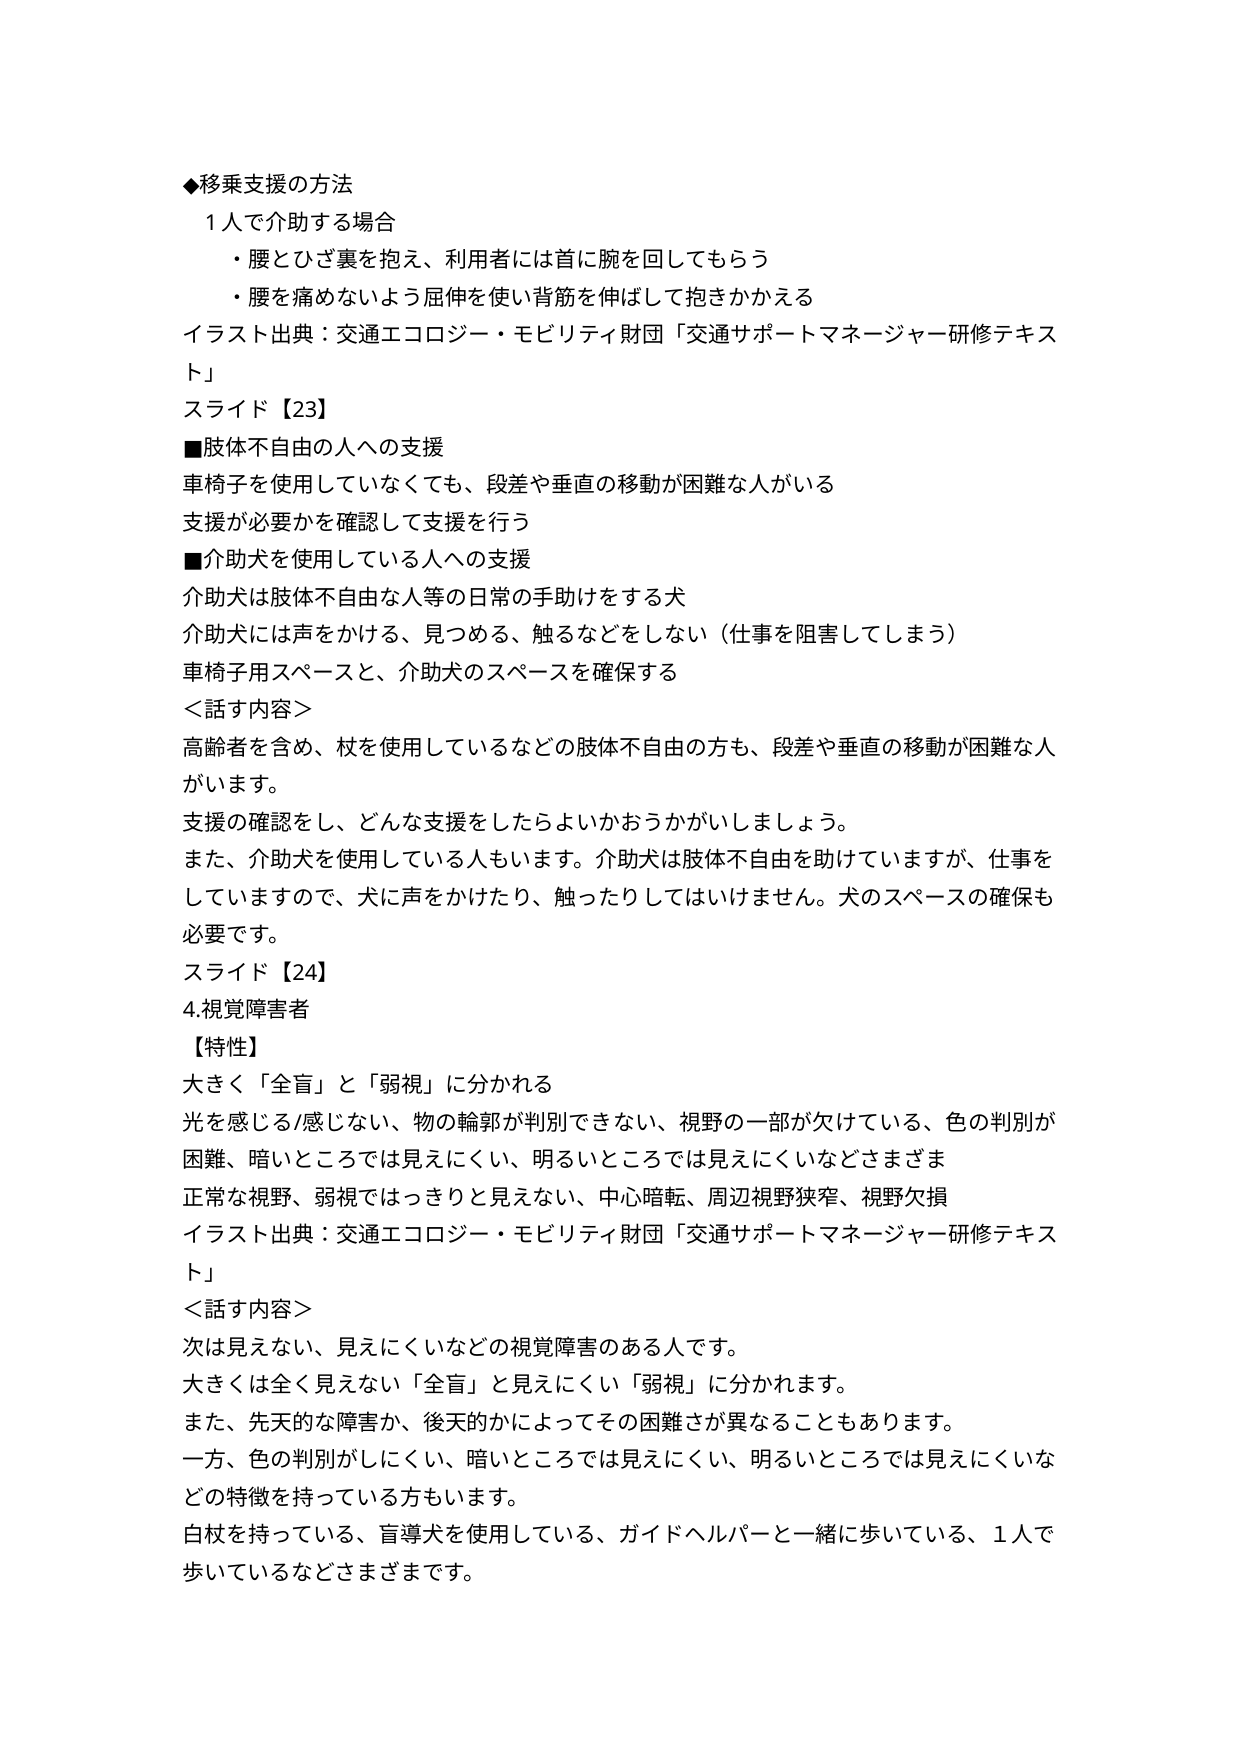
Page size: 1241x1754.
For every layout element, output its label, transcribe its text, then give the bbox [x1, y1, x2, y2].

text 介助犬は肢体不自由な人等の日常の手助けをする犬 [183, 577, 1058, 614]
text 4.視覚障害者 [183, 989, 1058, 1027]
text 支援の確認をし、どんな支援をしたらよいかおうかがいしましょう。 [183, 802, 1058, 839]
text ◆移乗支援の方法 [183, 164, 1058, 202]
text 一方、色の判別がしにくい、暗いところでは見えにくい、明るいところでは見えにくいなどの特徴を持っている方もいます。 [183, 1439, 1058, 1514]
text ＜話す内容＞ [183, 689, 1058, 727]
text また、介助犬を使用している人もいます。介助犬は肢体不自由を助けていますが、仕事をしていますので、犬に声をかけたり、触ったりしてはいけません。犬のスペースの確保も必要です。 [183, 839, 1058, 952]
text また、先天的な障害か、後天的かによってその困難さが異なることもあります。 [183, 1402, 1058, 1439]
text ＜話す内容＞ [183, 1289, 1058, 1327]
text 大きくは全く見えない「全盲」と見えにくい「弱視」に分かれます。 [183, 1364, 1058, 1402]
text 次は見えない、見えにくいなどの視覚障害のある人です。 [183, 1327, 1058, 1364]
text 【特性】 [183, 1027, 1058, 1064]
text 光を感じる/感じない、物の輪郭が判別できない、視野の一部が欠けている、色の判別が困難、暗いところでは見えにくい、明るいところでは見えにくいなどさまざま [183, 1102, 1058, 1177]
text ・腰を痛めないよう屈伸を使い背筋を伸ばして抱きかかえる [183, 277, 1058, 314]
text スライド【24】 [183, 952, 1058, 989]
text 正常な視野、弱視ではっきりと見えない、中心暗転、周辺視野狭窄、視野欠損 [183, 1177, 1058, 1214]
text 車椅子を使用していなくても、段差や垂直の移動が困難な人がいる [183, 464, 1058, 502]
text 高齢者を含め、杖を使用しているなどの肢体不自由の方も、段差や垂直の移動が困難な人がいます。 [183, 727, 1058, 802]
text ・腰とひざ裏を抱え、利用者には首に腕を回してもらう [183, 239, 1058, 277]
text 支援が必要かを確認して支援を行う [183, 502, 1058, 539]
text 大きく「全盲」と「弱視」に分かれる [183, 1064, 1058, 1102]
text 車椅子用スペースと、介助犬のスペースを確保する [183, 652, 1058, 689]
text ■介助犬を使用している人への支援 [183, 539, 1058, 577]
text ■肢体不自由の人への支援 [183, 427, 1058, 464]
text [183, 314, 1058, 389]
text 介助犬には声をかける、見つめる、触るなどをしない（仕事を阻害してしまう） [183, 614, 1058, 652]
text 白杖を持っている、盲導犬を使用している、ガイドヘルパーと一緒に歩いている、１人で歩いているなどさまざまです。 [183, 1514, 1058, 1589]
text 1人で介助する場合 [183, 202, 1058, 239]
text スライド【23】 [183, 389, 1058, 427]
text イラスト出典：交通エコロジー・モビリティ財団「交通サポートマネージャー研修テキスト」 [183, 1214, 1058, 1289]
